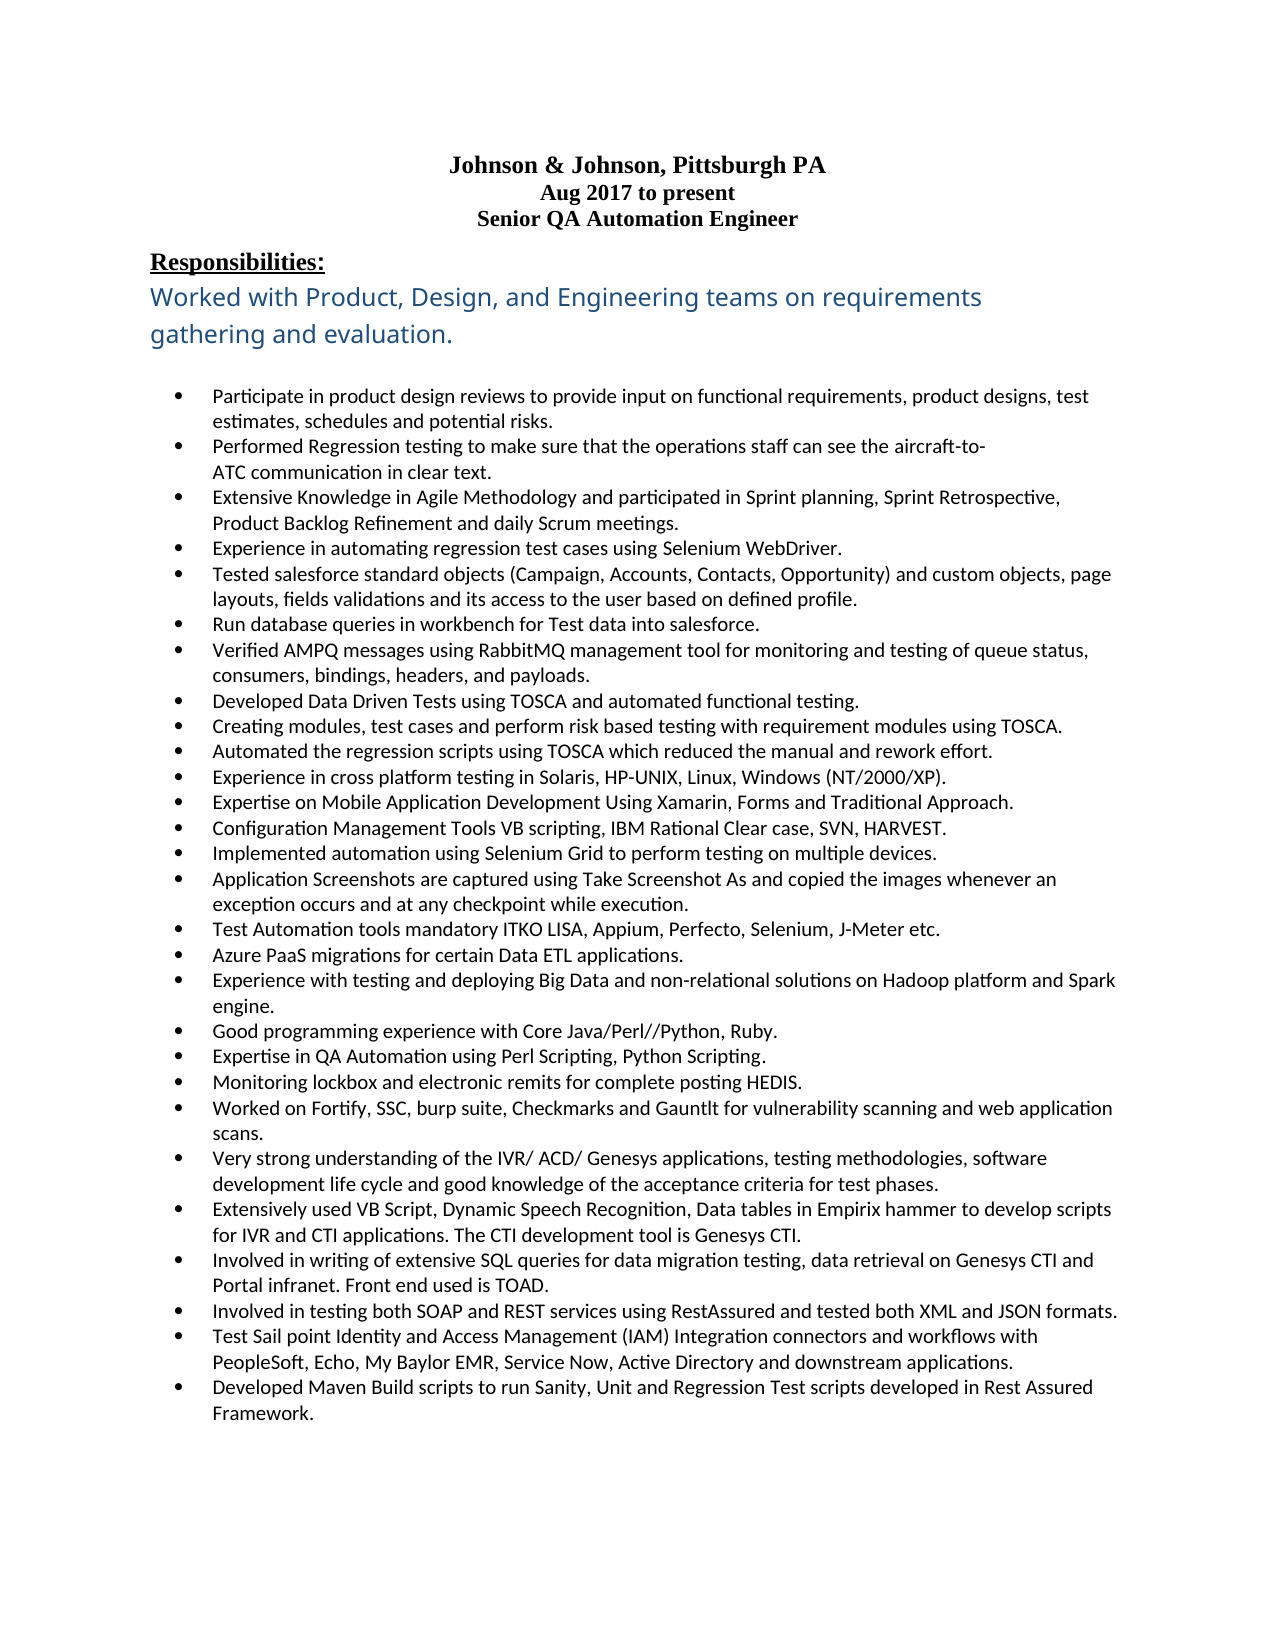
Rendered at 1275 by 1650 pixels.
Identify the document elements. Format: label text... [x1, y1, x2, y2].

text Johnson & Johnson, Pittsburgh PA [150, 150, 1125, 179]
list Involved in writing of extensive SQL queries for data migration testing, data retrieval on Genesys CTI and Portal infranet. Front end used is TOAD. [175, 1247, 1125, 1298]
list Experience in cross platform testing in Solaris, HP-UNIX, Linux, Windows (NT/2000/XP). [175, 764, 1125, 789]
list Azure PaaS migrations for certain Data ETL applications. [175, 942, 1125, 967]
list Creating modules, test cases and perform risk based testing with requirement modules using TOSCA. [175, 713, 1125, 739]
text Aug 2017 to present [150, 179, 1125, 205]
text Responsibilities: [150, 247, 1125, 276]
list Verified AMPQ messages using RabbitMQ management tool for monitoring and testing of queue status, consumers, bindings, headers, and payloads. [175, 637, 1125, 688]
list Involved in testing both SOAP and REST services using RestAssured and tested both XML and JSON formats. [175, 1298, 1125, 1323]
list Expertise in QA Automation using Perl Scripting, Python Scripting. [175, 1044, 1125, 1069]
list Developed Data Driven Tests using TOSCA and automated functional testing. [175, 688, 1125, 713]
list Developed Maven Build scripts to run Sanity, Unit and Regression Test scripts developed in Rest Assured Framework. [175, 1374, 1125, 1425]
list Test Automation tools mandatory ITKO LISA, Appium, Perfecto, Selenium, J-Meter etc. [175, 917, 1125, 942]
list Monitoring lockbox and electronic remits for complete posting HEDIS. [175, 1069, 1125, 1095]
text Senior QA Automation Engineer [150, 205, 1125, 231]
list Extensively used VB Script, Dynamic Speech Recognition, Data tables in Empirix hammer to develop scripts for IVR and CTI applications. The CTI development tool is Genesys CTI. [175, 1196, 1125, 1247]
list Good programming experience with Core Java/Perl//Python, Ruby. [175, 1018, 1125, 1044]
list Extensive Knowledge in Agile Methodology and participated in Sprint planning, Sprint Retrospective, Product Backlog Refinement and daily Scrum meetings. [175, 484, 1125, 535]
list Tested salesforce standard objects (Campaign, Accounts, Contacts, Opportunity) and custom objects, page layouts, fields validations and its access to the user based on defined profile. [175, 561, 1125, 612]
list Run database queries in workbench for Test data into salesforce. [175, 612, 1125, 637]
list Participate in product design reviews to provide input on functional requirements, product designs, test estimates, schedules and potential risks. [175, 383, 1125, 434]
list Experience with testing and deploying Big Data and non-relational solutions on Hadoop platform and Spark engine. [175, 967, 1125, 1018]
list Configuration Management Tools VB scripting, IBM Rational Clear case, SVN, HARVEST. [175, 815, 1125, 840]
list Performed Regression testing to make sure that the operations staff can see the aircraft-to-ATC communication in clear text. [175, 434, 1125, 484]
list Worked on Fortify, SSC, burp suite, Checkmarks and Gauntlt for vulnerability scanning and web application scans. [175, 1095, 1125, 1146]
list Experience in automating regression test cases using Selenium WebDriver. [175, 535, 1125, 561]
list Expertise on Mobile Application Development Using Xamarin, Forms and Traditional Approach. [175, 789, 1125, 815]
list Test Sail point Identity and Access Management (IAM) Integration connectors and workflows with PeopleSoft, Echo, My Baylor EMR, Service Now, Active Directory and downstream applications. [175, 1323, 1125, 1374]
list Automated the regression scripts using TOSCA which reduced the manual and rework effort. [175, 739, 1125, 764]
list Application Screenshots are captured using Take Screenshot As and copied the images whenever an exception occurs and at any checkpoint while execution. [175, 866, 1125, 917]
list Very strong understanding of the IVR/ ACD/ Genesys applications, testing methodologies, software development life cycle and good knowledge of the acceptance criteria for test phases. [175, 1146, 1125, 1196]
subtitle Worked with Product, Design, and Engineering teams on requirements gathering and evaluation. [150, 280, 1125, 351]
list Implemented automation using Selenium Grid to perform testing on multiple devices. [175, 840, 1125, 866]
